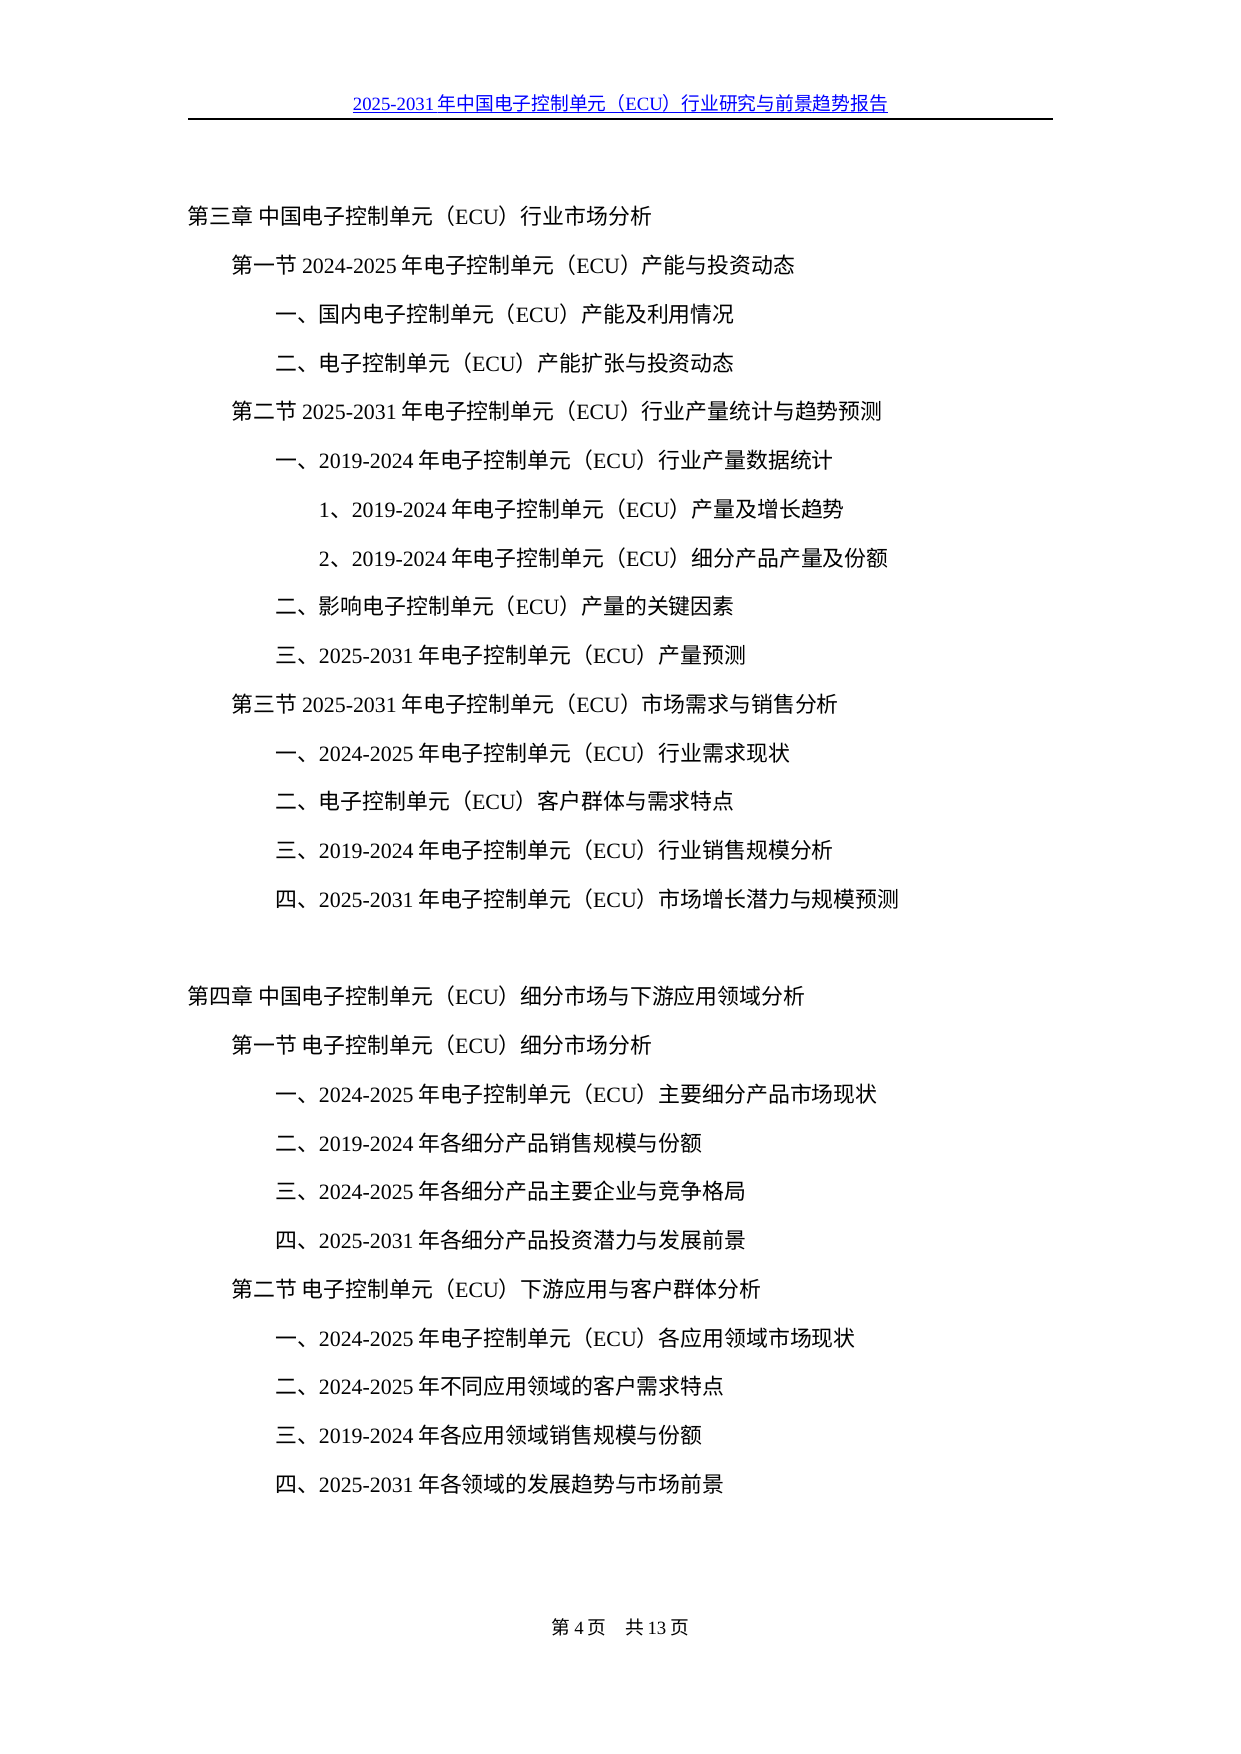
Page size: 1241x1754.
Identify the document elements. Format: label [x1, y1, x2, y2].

text [187, 150, 1053, 1499]
